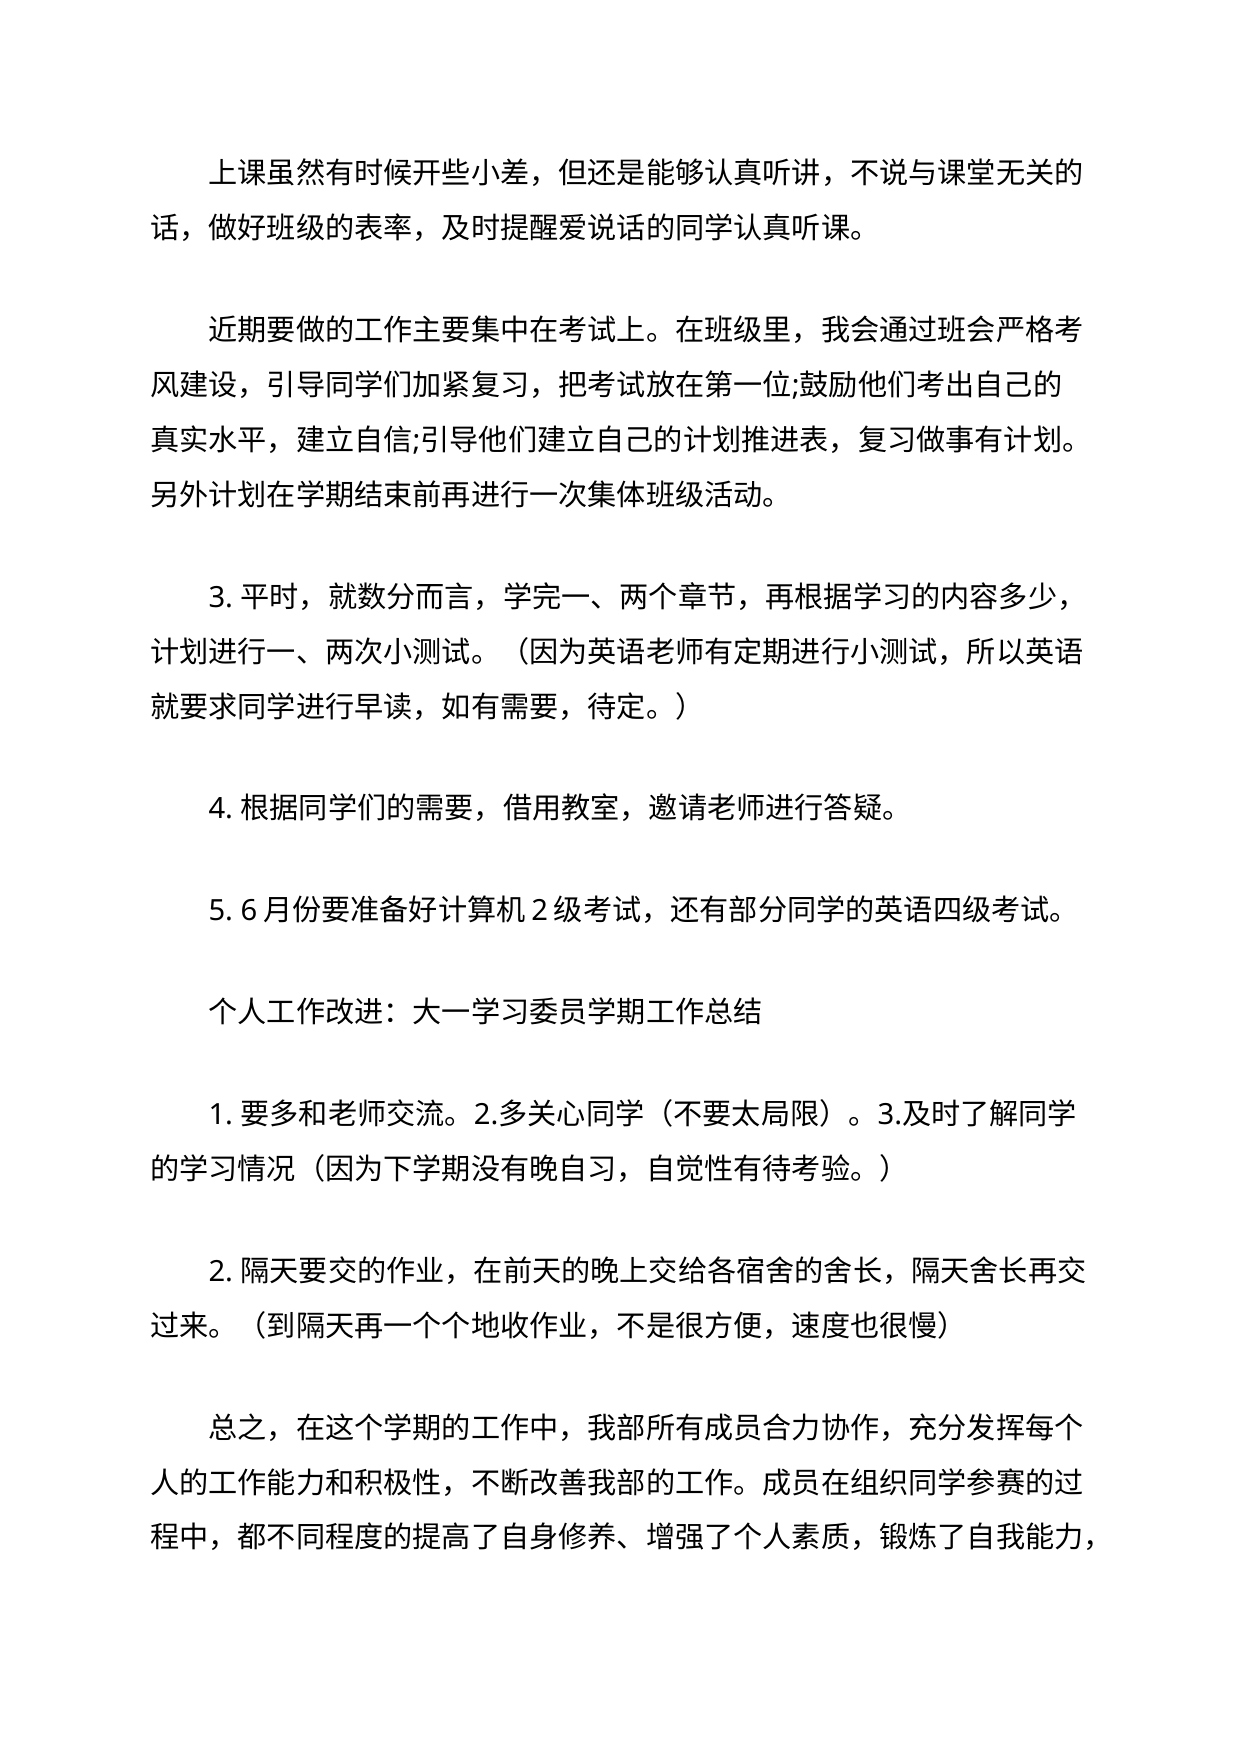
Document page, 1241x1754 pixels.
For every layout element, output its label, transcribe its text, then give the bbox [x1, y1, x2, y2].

text 4. 根据同学们的需要，借用教室，邀请老师进行答疑。 [150, 785, 1090, 827]
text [150, 1404, 1090, 1556]
text 近期要做的工作主要集中在考试上。在班级里，我会通过班会严格考风建设，引导同学们加紧复习，把考试放在第一位;鼓励他们考出自己的真实水平，建立自信;引导他们建立自己的计划推进表，复习做事有计划。另外计划在学期结束前再进行一次集体班级活动。 [150, 307, 1090, 514]
text 上课虽然有时候开些小差，但还是能够认真听讲，不说与课堂无关的话，做好班级的表率，及时提醒爱说话的同学认真听课。 [150, 150, 1090, 247]
text 2. 隔天要交的作业，在前天的晚上交给各宿舍的舍长，隔天舍长再交过来。（到隔天再一个个地收作业，不是很方便，速度也很慢） [150, 1247, 1090, 1345]
text 5. 6月份要准备好计算机2级考试，还有部分同学的英语四级考试。 [150, 887, 1090, 929]
text 1. 要多和老师交流。2.多关心同学（不要太局限）。3.及时了解同学的学习情况（因为下学期没有晚自习，自觉性有待考验。） [150, 1091, 1090, 1188]
text 个人工作改进：大一学习委员学期工作总结 [150, 989, 1090, 1031]
text 3. 平时，就数分而言，学完一、两个章节，再根据学习的内容多少，计划进行一、两次小测试。（因为英语老师有定期进行小测试，所以英语就要求同学进行早读，如有需要，待定。） [150, 573, 1090, 726]
